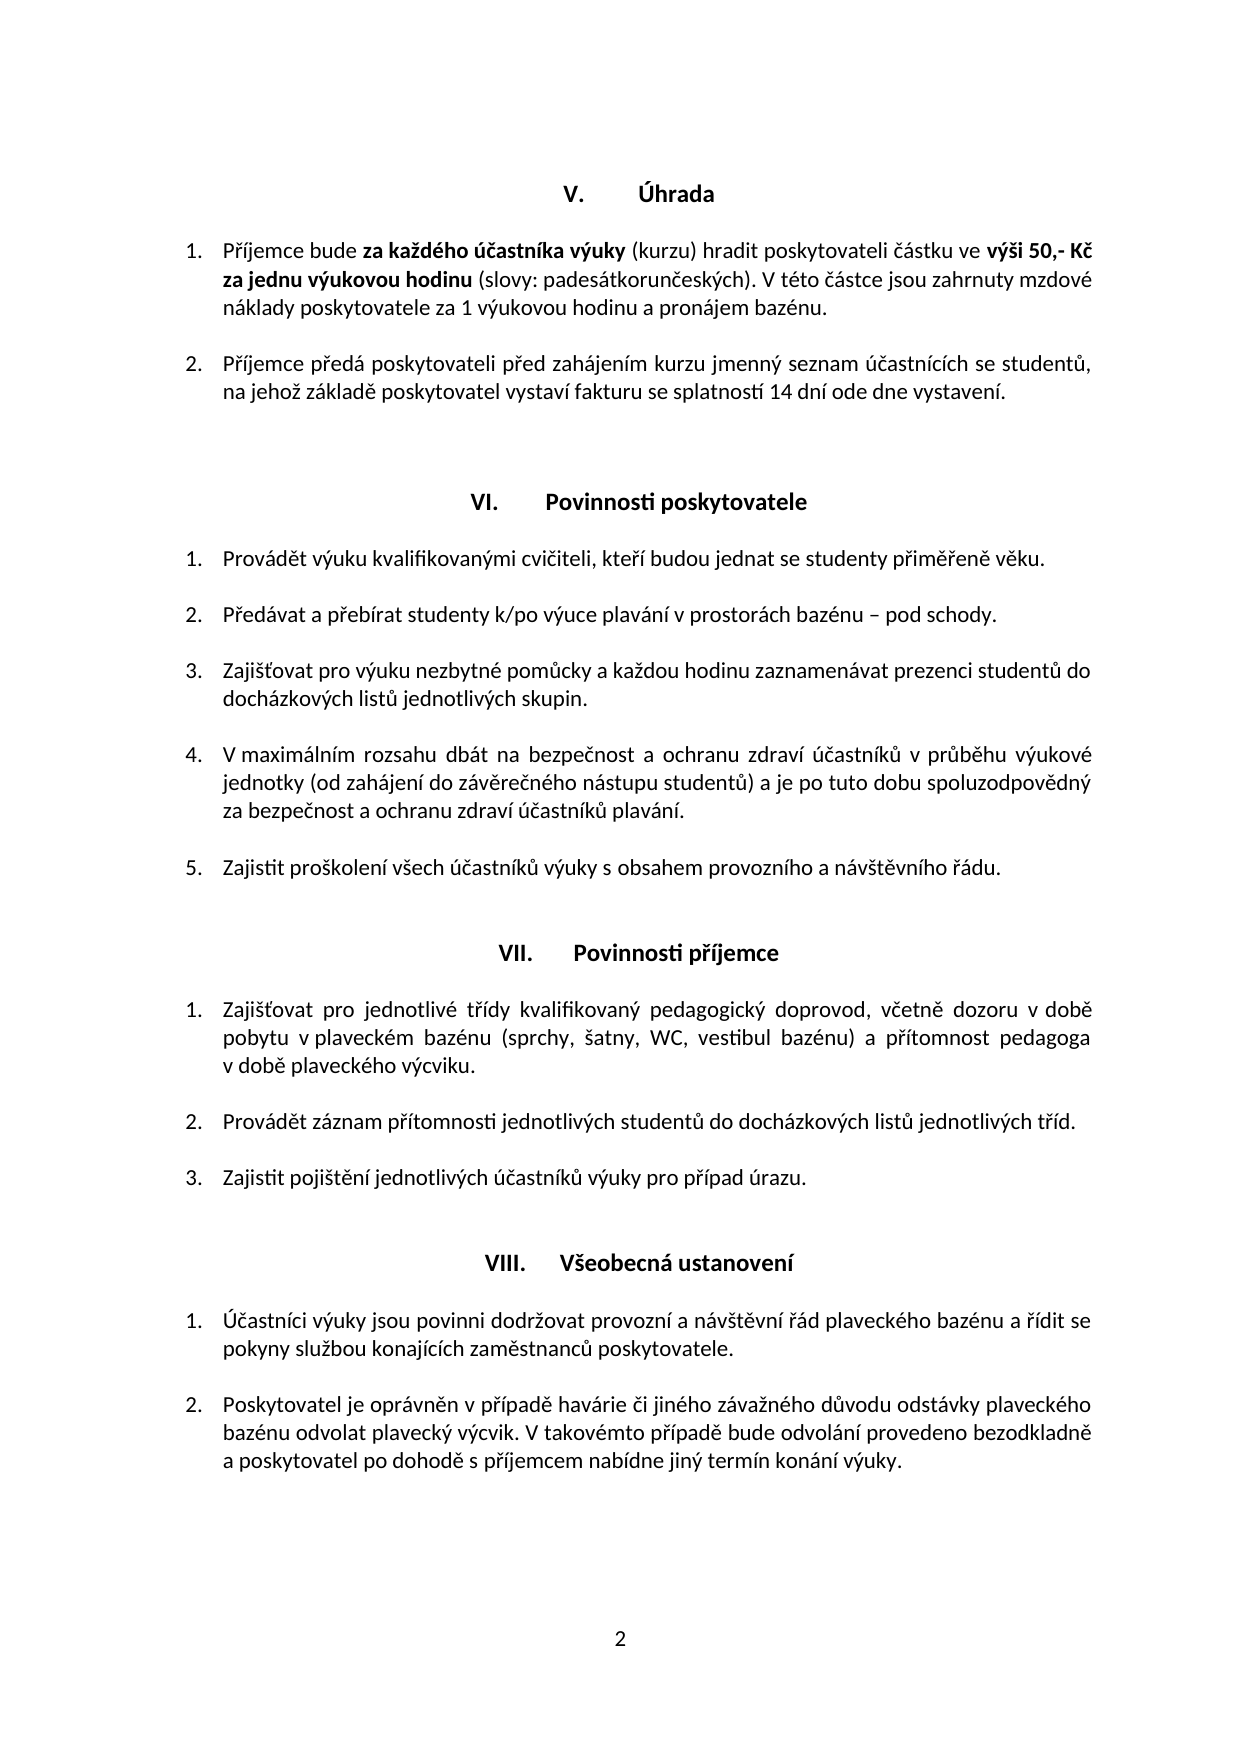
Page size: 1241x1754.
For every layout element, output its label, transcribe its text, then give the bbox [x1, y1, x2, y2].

list Předávat a přebírat studenty k/po výuce plavání v prostorách bazénu – pod schody. [185, 600, 1093, 628]
list Zajistit proškolení všech účastníků výuky s obsahem provozního a návštěvního řádu. [185, 853, 1093, 881]
list Poskytovatel je oprávněn v případě havárie či jiného závažného důvodu odstávky plaveckého bazénu odvolat plavecký výcvik. V takovémto případě bude odvolání provedeno bezodkladně a poskytovatel po dohodě s příjemcem nabídne jiný termín konání výuky. [185, 1390, 1093, 1474]
list Povinnosti příjemce [185, 937, 1093, 967]
list Účastníci výuky jsou povinni dodržovat provozní a návštěvní řád plaveckého bazénu a řídit se pokyny službou konajících zaměstnanců poskytovatele. [185, 1306, 1093, 1362]
list Zajistit pojištění jednotlivých účastníků výuky pro případ úrazu. [185, 1163, 1093, 1191]
list Provádět výuku kvalifikovanými cvičiteli, kteří budou jednat se studenty přiměřeně věku. [185, 544, 1093, 572]
list Příjemce bude za každého účastníka výuky (kurzu) hradit poskytovateli částku ve výši 50,- Kč za jednu výukovou hodinu (slovy: padesátkorunčeských). V této částce jsou zahrnuty mzdové náklady poskytovatele za 1 výukovou hodinu a pronájem bazénu. [185, 237, 1093, 321]
list Zajišťovat pro jednotlivé třídy kvalifikovaný pedagogický doprovod, včetně dozoru v době pobytu v plaveckém bazénu (sprchy, šatny, WC, vestibul bazénu) a přítomnost pedagoga v době plaveckého výcviku. [185, 995, 1093, 1079]
list Všeobecná ustanovení [185, 1247, 1093, 1278]
list Příjemce předá poskytovateli před zahájením kurzu jmenný seznam účastnících se studentů, na jehož základě poskytovatel vystaví fakturu se splatností 14 dní ode dne vystavení. [185, 349, 1093, 405]
list V maximálním rozsahu dbát na bezpečnost a ochranu zdraví účastníků v průběhu výukové jednotky (od zahájení do závěrečného nástupu studentů) a je po tuto dobu spoluzodpovědný za bezpečnost a ochranu zdraví účastníků plavání. [185, 741, 1093, 824]
list Provádět záznam přítomnosti jednotlivých studentů do docházkových listů jednotlivých tříd. [185, 1107, 1093, 1135]
list Úhrada [185, 178, 1093, 209]
list Zajišťovat pro výuku nezbytné pomůcky a každou hodinu zaznamenávat prezenci studentů do docházkových listů jednotlivých skupin. [185, 656, 1093, 712]
list Povinnosti poskytovatele [185, 486, 1093, 516]
